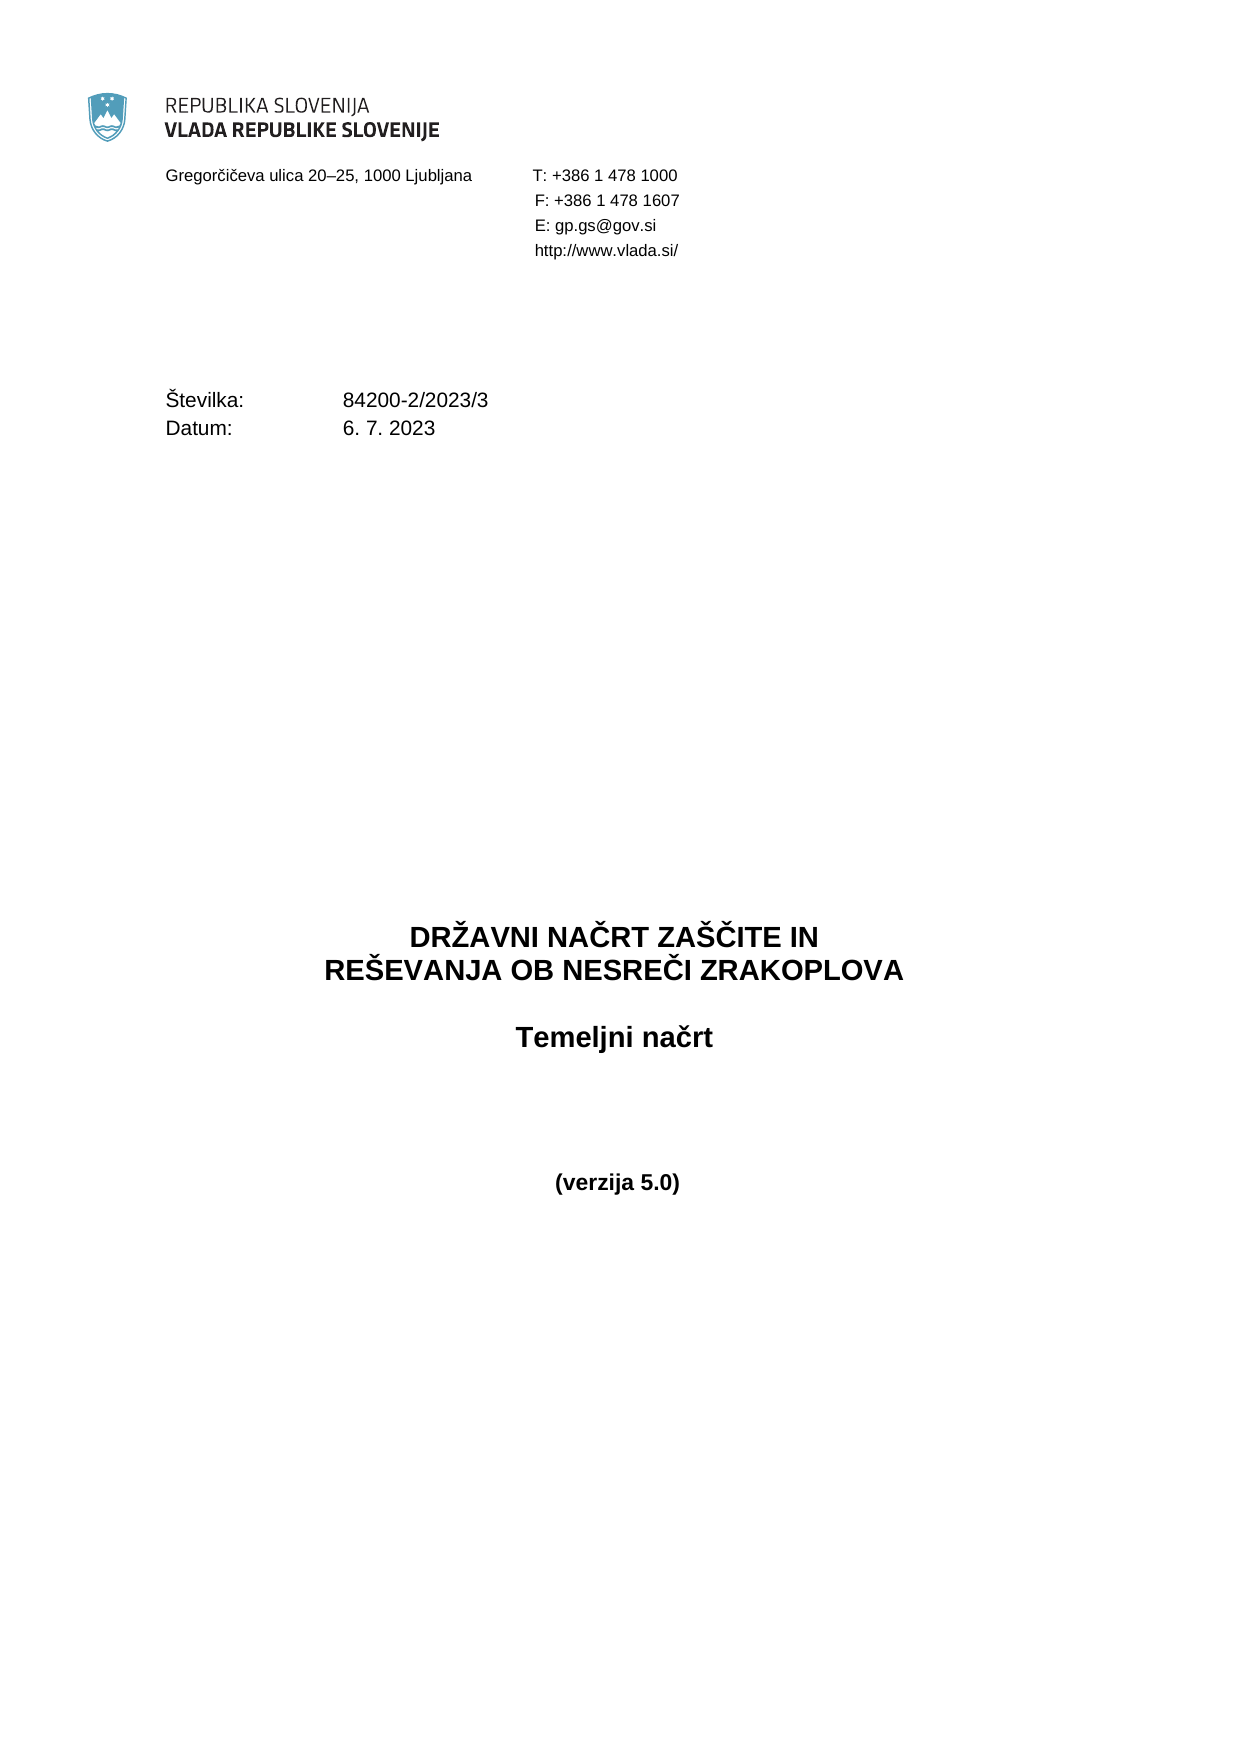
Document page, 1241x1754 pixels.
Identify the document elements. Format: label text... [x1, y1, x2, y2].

text (verzija 5.0) [165, 1169, 1063, 1195]
text DRŽAVNI NAČRT ZAŠČITE IN [165, 919, 1063, 953]
text Temeljni načrt [165, 1020, 1063, 1054]
text Datum: 6. 7. 2023 [165, 413, 1063, 440]
text Številka: 84200-2/2023/3 [165, 386, 1063, 413]
text REŠEVANJA OB NESREČI ZRAKOPLOVA [165, 953, 1063, 987]
